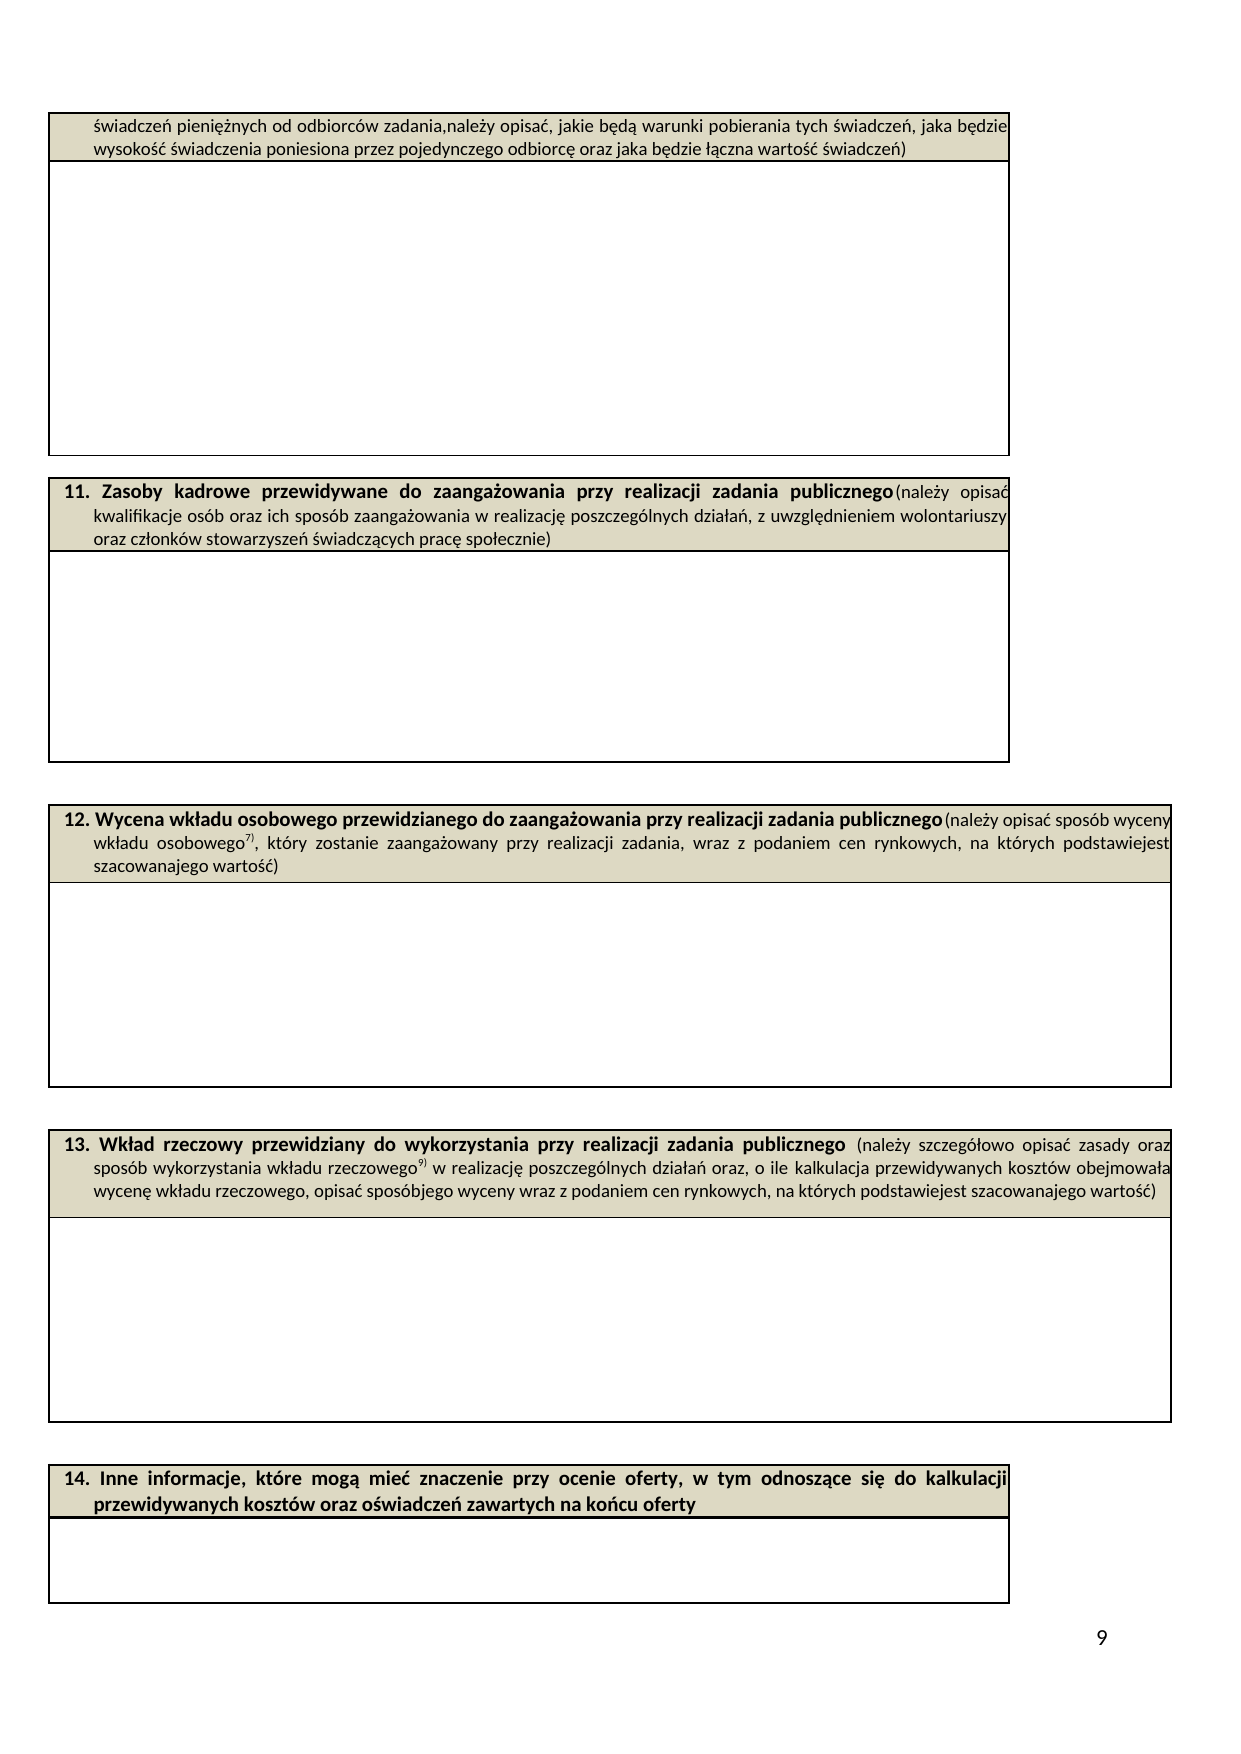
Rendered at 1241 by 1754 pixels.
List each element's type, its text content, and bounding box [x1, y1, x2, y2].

table_header 12. Wycena wkładu osobowego przewidzianego do zaangażowania przy realizacji zadania publicznego(należy opisać sposób wyceny wkładu osobowego), który zostanie zaangażowany przy realizacji zadania, wraz z podaniem cen rynkowych, na których podstawiejest szacowanajego wartość) [50, 806, 1170, 882]
table_cell [50, 1519, 1008, 1602]
table_cell [50, 883, 1170, 1086]
table_cell [50, 552, 1008, 761]
table_header 11. Zasoby kadrowe przewidywane do zaangażowania przy realizacji zadania publicznego(należy opisać kwalifikacje osób oraz ich sposób zaangażowania w realizację poszczególnych działań, z uwzględnieniem wolontariuszy oraz członków stowarzyszeń świadczących pracę społecznie) [50, 479, 1008, 550]
table_header 14. Inne informacje, które mogą mieć znaczenie przy ocenie oferty, w tym odnoszące się do kalkulacji przewidywanych kosztów oraz oświadczeń zawartych na końcu oferty [50, 1466, 1008, 1516]
table_header 13. Wkład rzeczowy przewidziany do wykorzystania przy realizacji zadania publicznego (należy szczegółowo opisać zasady oraz sposób wykorzystania wkładu rzeczowego) w realizację poszczególnych działań oraz, o ile kalkulacja przewidywanych kosztów obejmowała wycenę wkładu rzeczowego, opisać sposóbjego wyceny wraz z podaniem cen rynkowych, na których podstawiejest szacowanajego wartość) [50, 1131, 1170, 1217]
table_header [50, 114, 1008, 160]
table_cell [50, 162, 1008, 455]
table_cell [50, 1218, 1170, 1421]
